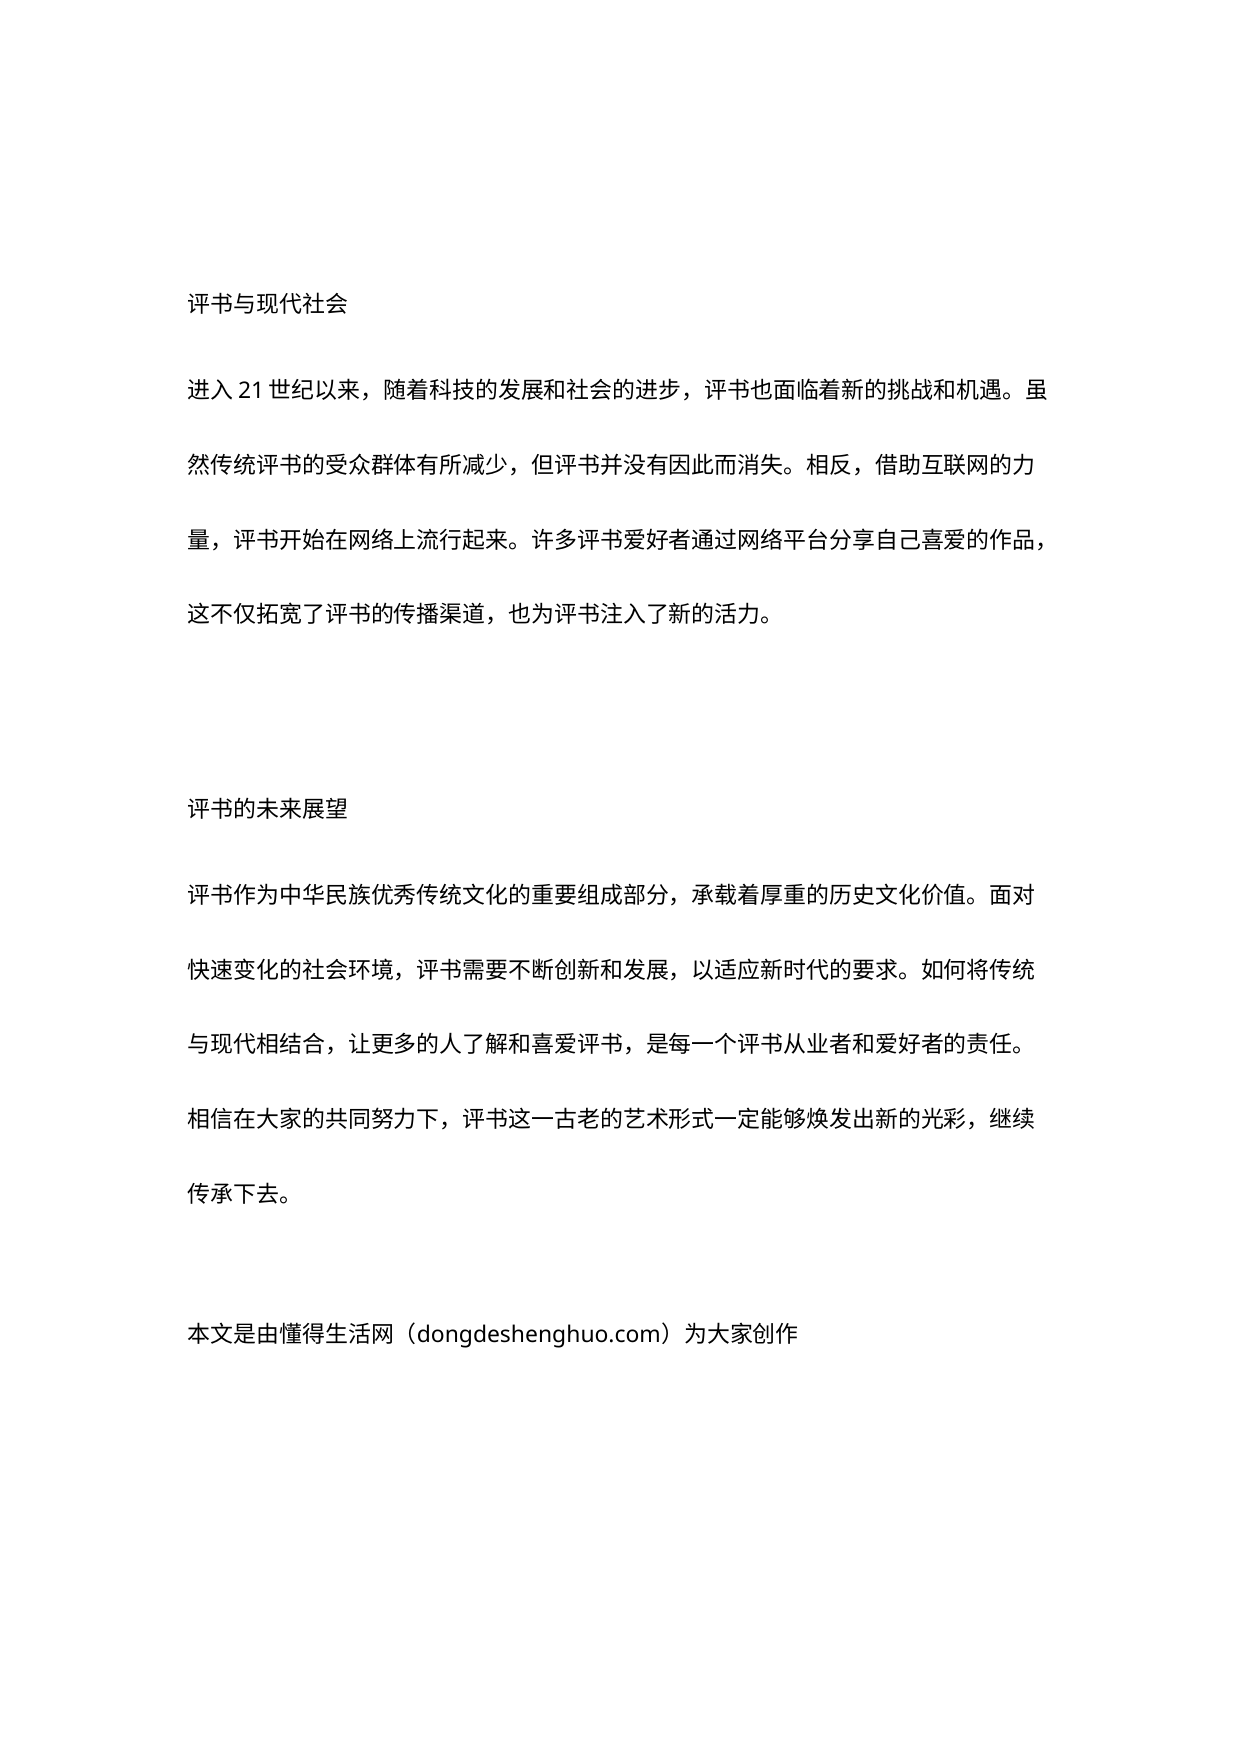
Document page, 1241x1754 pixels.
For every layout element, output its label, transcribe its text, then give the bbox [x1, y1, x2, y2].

text 评书作为中华民族优秀传统文化的重要组成部分，承载着厚重的历史文化价值。面对快速变化的社会环境，评书需要不断创新和发展，以适应新时代的要求。如何将传统与现代相结合，让更多的人了解和喜爱评书，是每一个评书从业者和爱好者的责任。相信在大家的共同努力下，评书这一古老的艺术形式一定能够焕发出新的光彩，继续传承下去。 [187, 861, 1053, 1225]
text 进入21世纪以来，随着科技的发展和社会的进步，评书也面临着新的挑战和机遇。虽然传统评书的受众群体有所减少，但评书并没有因此而消失。相反，借助互联网的力量，评书开始在网络上流行起来。许多评书爱好者通过网络平台分享自己喜爱的作品，这不仅拓宽了评书的传播渠道，也为评书注入了新的活力。 [187, 356, 1053, 645]
text 本文是由懂得生活网（dongdeshenghuo.com）为大家创作 [187, 1300, 1053, 1365]
text 评书的未来展望 [187, 774, 1053, 839]
text 评书与现代社会 [187, 270, 1053, 335]
